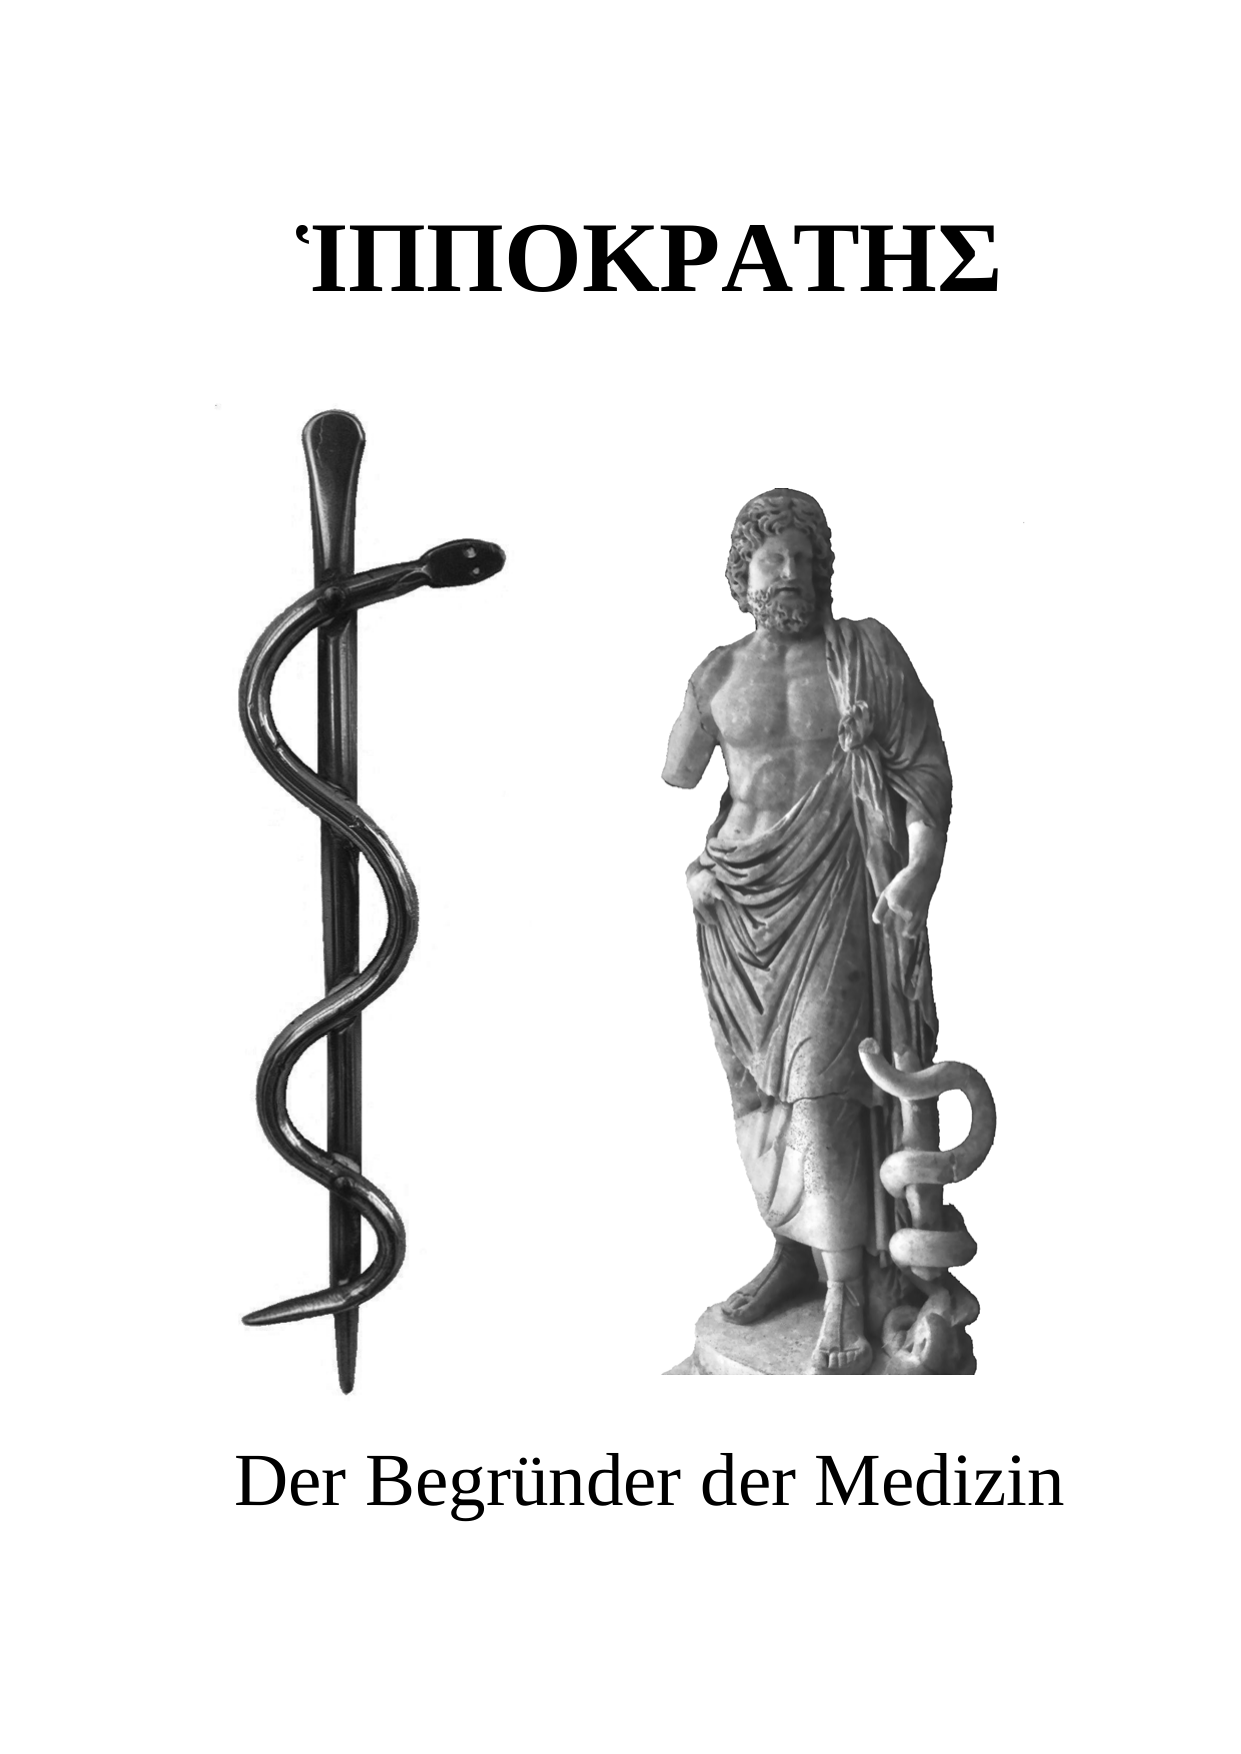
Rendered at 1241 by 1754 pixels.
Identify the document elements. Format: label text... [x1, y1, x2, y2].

text Der Begründer der Medizin [148, 1435, 1152, 1521]
picture [127, 387, 1065, 1451]
text ἹΠΠΟΚΡΑΤΗΣ [148, 198, 1152, 313]
